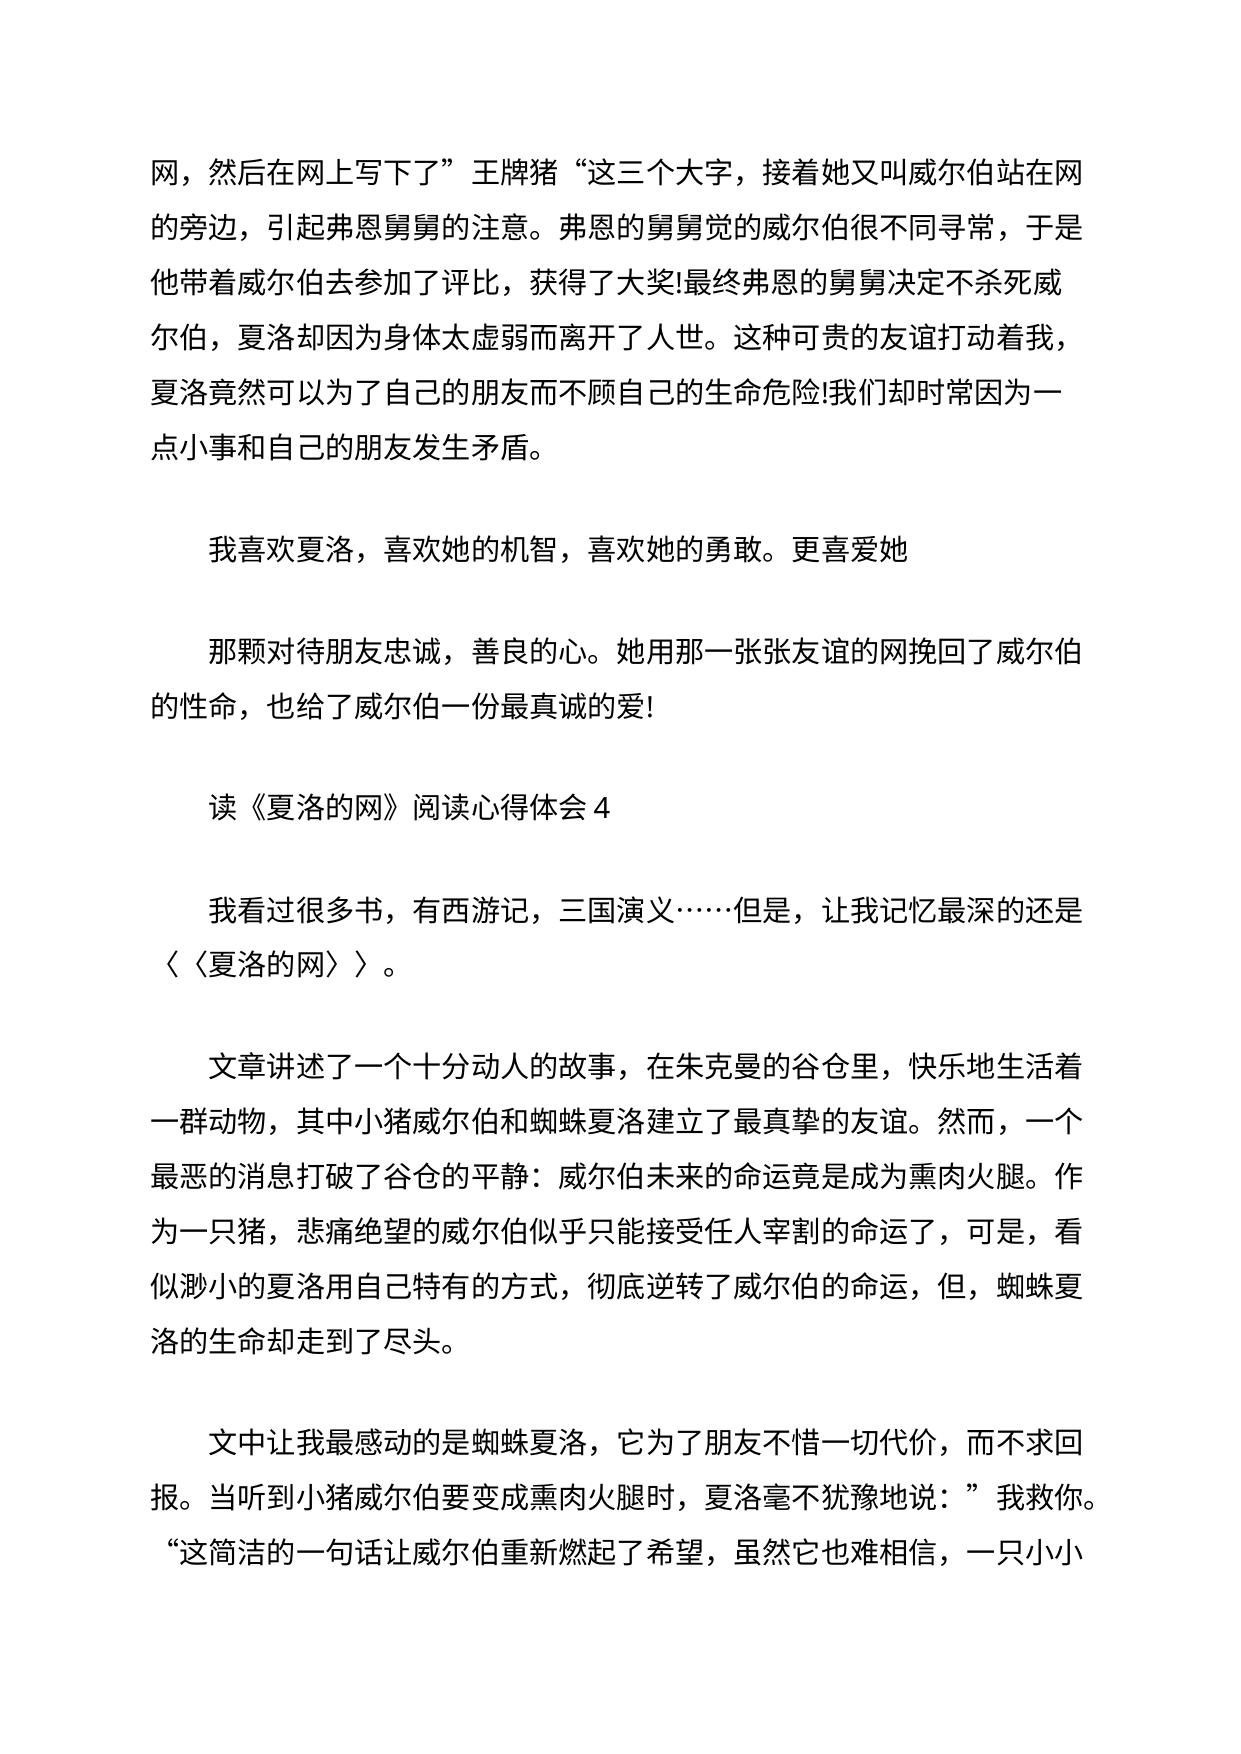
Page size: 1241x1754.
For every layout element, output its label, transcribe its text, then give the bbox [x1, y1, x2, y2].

text 我喜欢夏洛，喜欢她的机智，喜欢她的勇敢。更喜爱她 [150, 526, 1090, 569]
text 读《夏洛的网》阅读心得体会4 [150, 785, 1090, 827]
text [150, 150, 1090, 467]
text 我看过很多书，有西游记，三国演义……但是，让我记忆最深的还是〈〈夏洛的网〉〉。 [150, 887, 1090, 984]
text 文章讲述了一个十分动人的故事，在朱克曼的谷仓里，快乐地生活着一群动物，其中小猪威尔伯和蜘蛛夏洛建立了最真挚的友谊。然而，一个最恶的消息打破了谷仓的平静：威尔伯未来的命运竟是成为熏肉火腿。作为一只猪，悲痛绝望的威尔伯似乎只能接受任人宰割的命运了，可是，看似渺小的夏洛用自己特有的方式，彻底逆转了威尔伯的命运，但，蜘蛛夏洛的生命却走到了尽头。 [150, 1044, 1090, 1361]
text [150, 1420, 1090, 1572]
text 那颗对待朋友忠诚，善良的心。她用那一张张友谊的网挽回了威尔伯的性命，也给了威尔伯一份最真诚的爱! [150, 628, 1090, 726]
